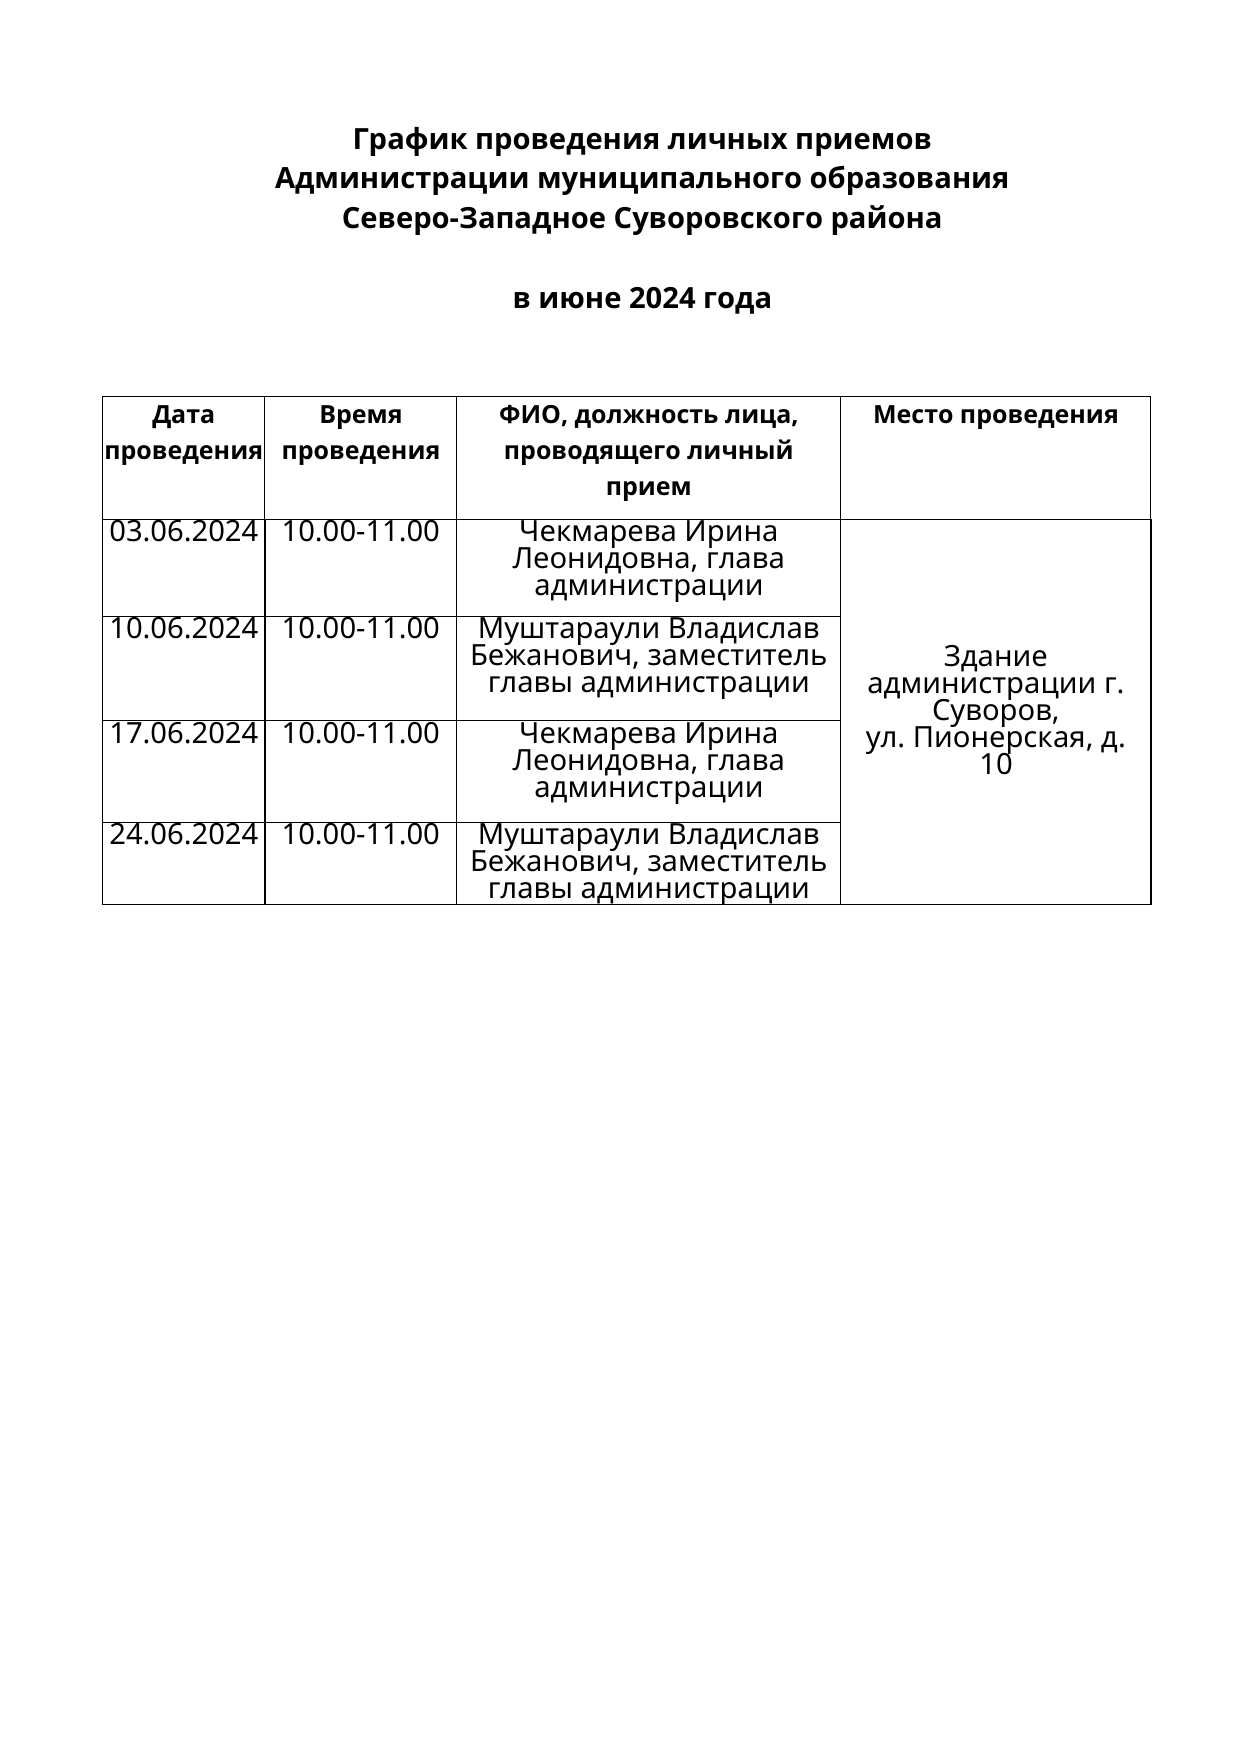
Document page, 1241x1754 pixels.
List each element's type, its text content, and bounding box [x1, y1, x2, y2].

table_cell 10.06.2024 [103, 617, 264, 720]
table_cell 03.06.2024 [103, 520, 264, 616]
table_cell 10.00-11.00 [266, 617, 456, 720]
table_header Дата проведения [103, 397, 264, 519]
table_cell 10.00-11.00 [266, 823, 456, 904]
text в июне 2024 года [133, 277, 1152, 317]
table_cell 17.06.2024 [103, 721, 264, 822]
table_header ФИО, должность лица, проводящего личный прием [457, 397, 840, 519]
table_cell Чекмарева Ирина Леонидовна, глава администрации [457, 520, 840, 616]
text Администрации муниципального образования [133, 158, 1152, 197]
table_cell Чекмарева Ирина Леонидовна, глава администрации [457, 721, 840, 822]
table_cell 24.06.2024 [103, 823, 264, 904]
table_cell Муштараули Владислав Бежанович, заместитель главы администрации [457, 823, 840, 904]
text График проведения личных приемов [133, 118, 1152, 158]
table_cell Муштараули Владислав Бежанович, заместитель главы администрации [457, 617, 840, 720]
table_cell 10.00-11.00 [266, 721, 456, 822]
table_cell Здание администрации г. Суворов, ул. Пионерская, д. 10 [841, 520, 1150, 904]
table_header Время проведения [265, 397, 456, 519]
text Северо-Западное Суворовского района [133, 197, 1152, 237]
table_cell 10.00-11.00 [266, 520, 456, 616]
table_header Место проведения [841, 397, 1150, 519]
